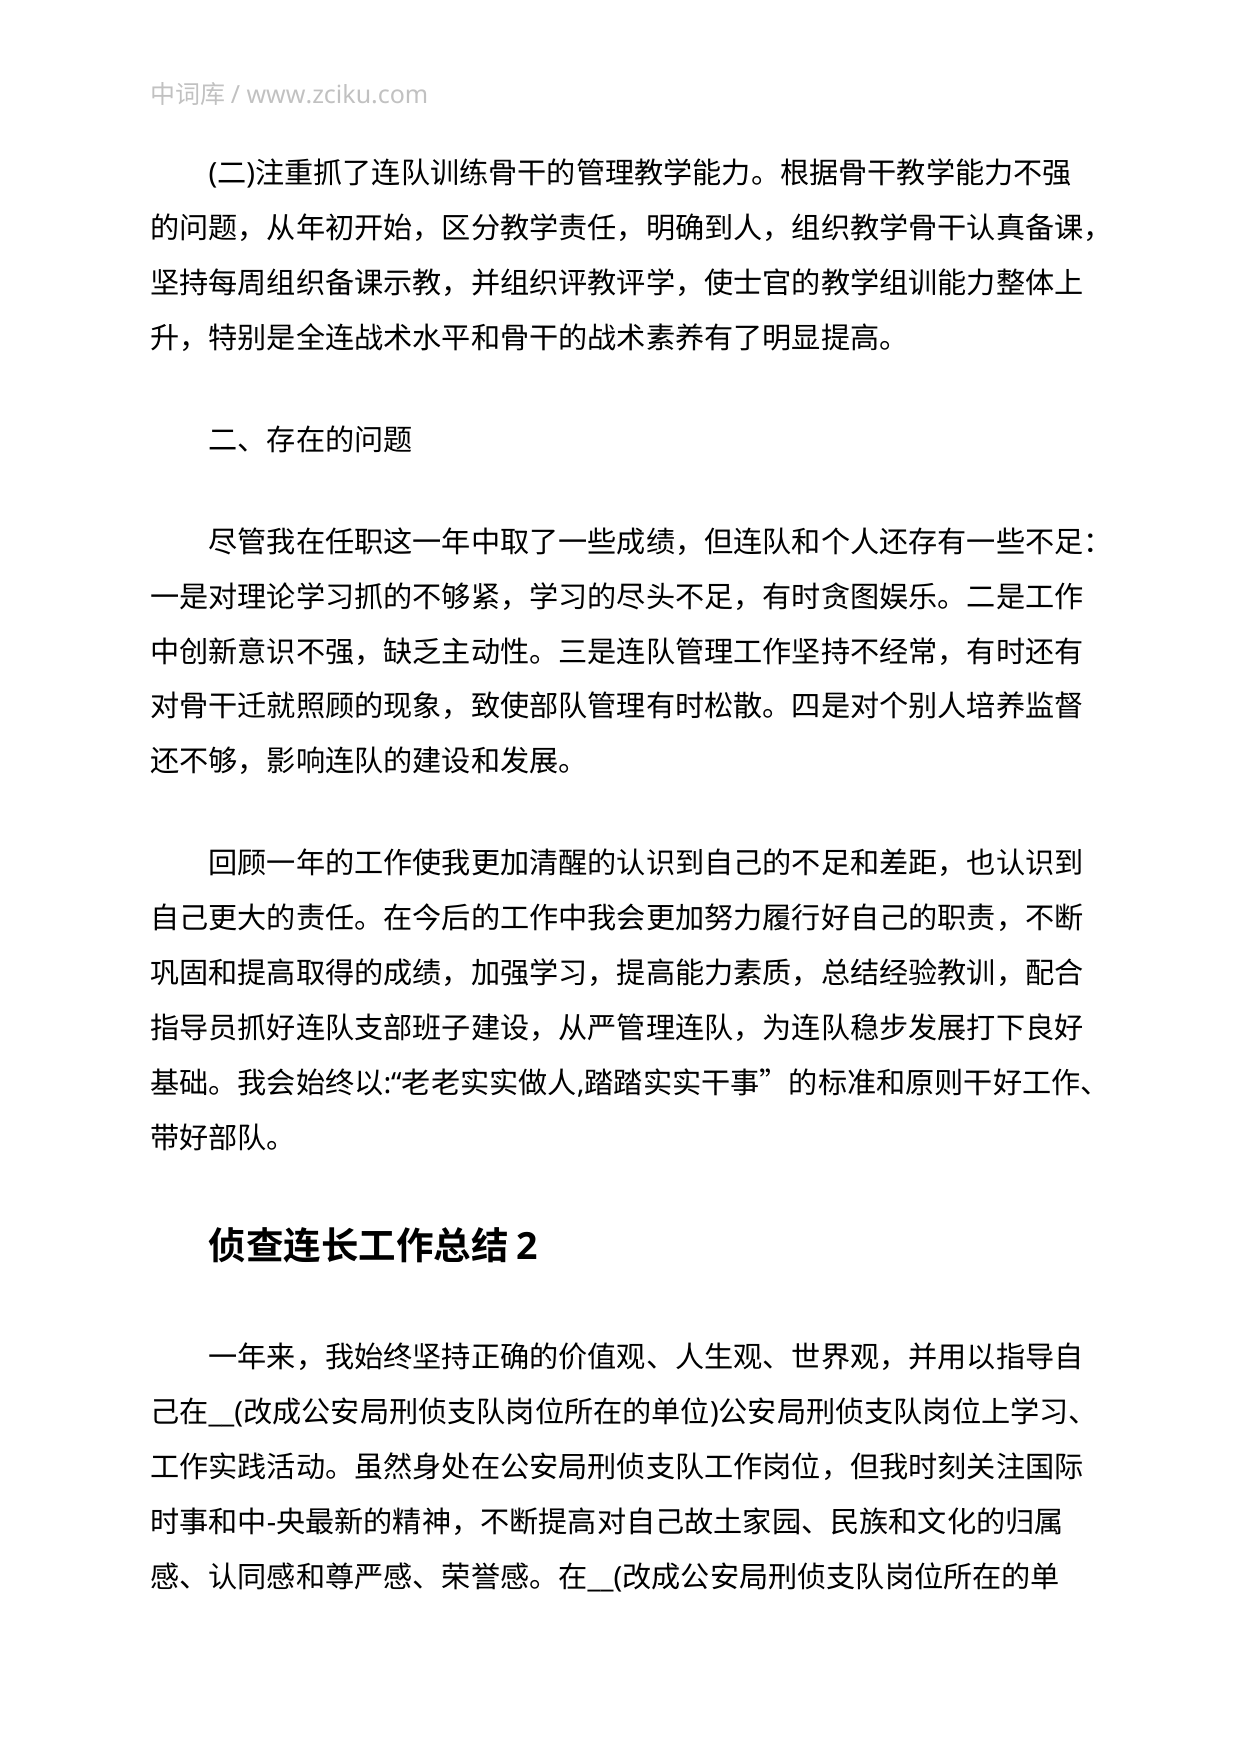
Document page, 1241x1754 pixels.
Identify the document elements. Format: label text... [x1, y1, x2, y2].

text 尽管我在任职这一年中取了一些成绩，但连队和个人还存有一些不足：一是对理论学习抓的不够紧，学习的尽头不足，有时贪图娱乐。二是工作中创新意识不强，缺乏主动性。三是连队管理工作坚持不经常，有时还有对骨干迁就照顾的现象，致使部队管理有时松散。四是对个别人培养监督还不够，影响连队的建设和发展。 [150, 518, 1090, 780]
text (二)注重抓了连队训练骨干的管理教学能力。根据骨干教学能力不强的问题，从年初开始，区分教学责任，明确到人，组织教学骨干认真备课，坚持每周组织备课示教，并组织评教评学，使士官的教学组训能力整体上升，特别是全连战术水平和骨干的战术素养有了明显提高。 [150, 150, 1090, 357]
text 侦查连长工作总结2 [150, 1216, 1090, 1271]
text 回顾一年的工作使我更加清醒的认识到自己的不足和差距，也认识到自己更大的责任。在今后的工作中我会更加努力履行好自己的职责，不断巩固和提高取得的成绩，加强学习，提高能力素质，总结经验教训，配合指导员抓好连队支部班子建设，从严管理连队，为连队稳步发展打下良好基础。我会始终以:“老老实实做人,踏踏实实干事”的标准和原则干好工作、带好部队。 [150, 840, 1090, 1157]
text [150, 1334, 1090, 1596]
text 二、存在的问题 [150, 417, 1090, 459]
